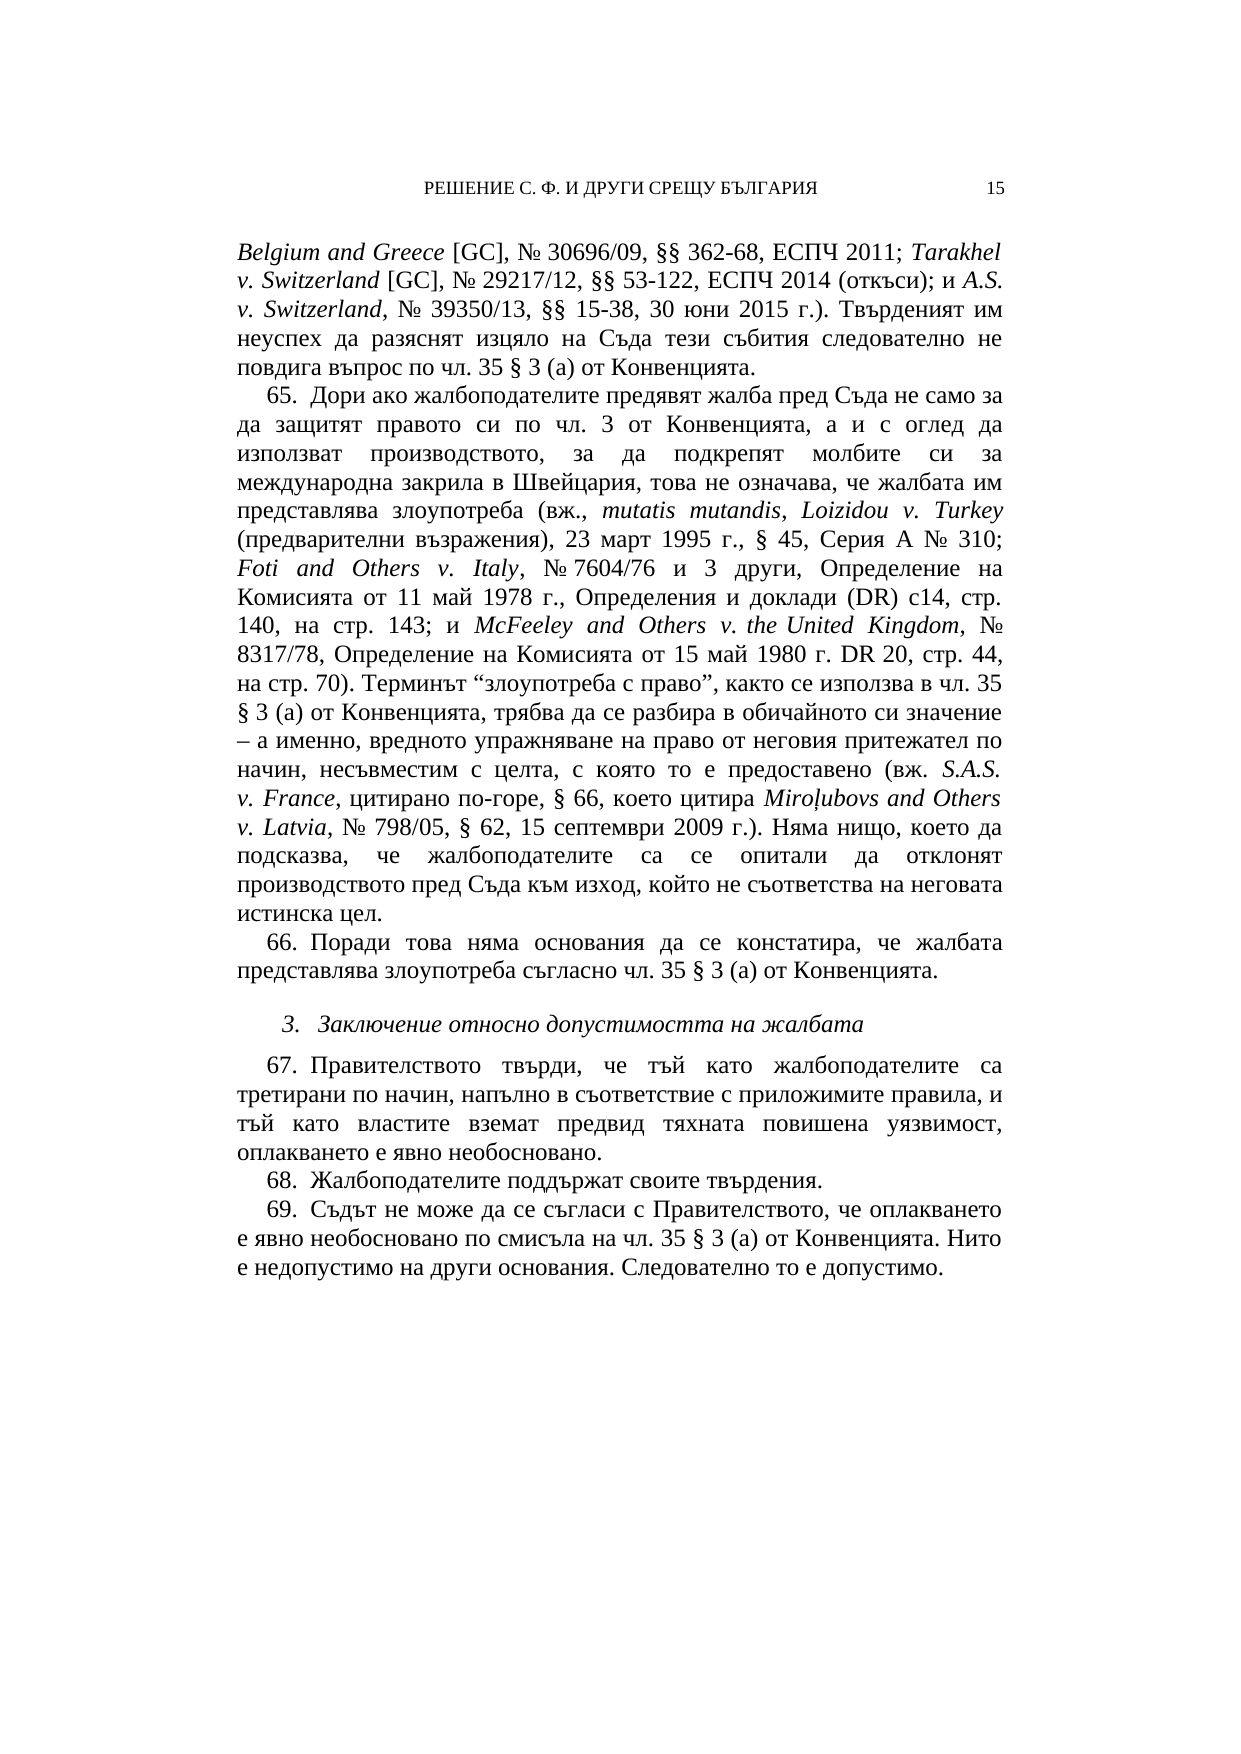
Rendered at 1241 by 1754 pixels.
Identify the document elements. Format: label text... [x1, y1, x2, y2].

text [237, 237, 1003, 381]
subtitle 3. Заключение относно допустимостта на жалбата [282, 1009, 1003, 1038]
text 66. Поради това няма основания да се констатира, че жалбата представлява злоупотреба съгласно чл. 35 § 3 (a) от Конвенцията. [237, 927, 1003, 984]
text 65. Дори ако жалбоподателите предявят жалба пред Съда не само за да защитят правото си по чл. 3 от Конвенцията, а и с оглед да използват производството, за да подкрепят молбите си за международна закрила в Швейцария, това не означава, че жалбата им представлява злоупотреба (вж., mutatis mutandis, Loizidou v. Turkey (предварителни възражения), 23 март 1995 г., § 45, Серия A № 310; Foti and Others v. Italy, № 7604/76 и 3 други, Определение на Комисията от 11 май 1978 г., Определения и доклади (DR) c14, стр. 140, на стр. 143; и McFeeley and Others v. the United Kingdom, № 8317/78, Определение на Комисията от 15 май 1980 г. DR 20, стр. 44, на стр. 70). Терминът “злоупотреба с право”, както се използва в чл. 35 § 3 (a) от Конвенцията, трябва да се разбира в обичайното си значение – а именно, вредното упражняване на право от неговия притежател по начин, несъвместим с целта, с която то е предоставено (вж. S.A.S. v. France, цитирано по-горе, § 66, което цитира Miroļubovs and Others v. Latvia, № 798/05, § 62, 15 септември 2009 г.). Няма нищо, което да подсказва, че жалбоподателите са се опитали да отклонят производството пред Съда към изход, който не съответства на неговата истинска цел. [237, 381, 1003, 927]
